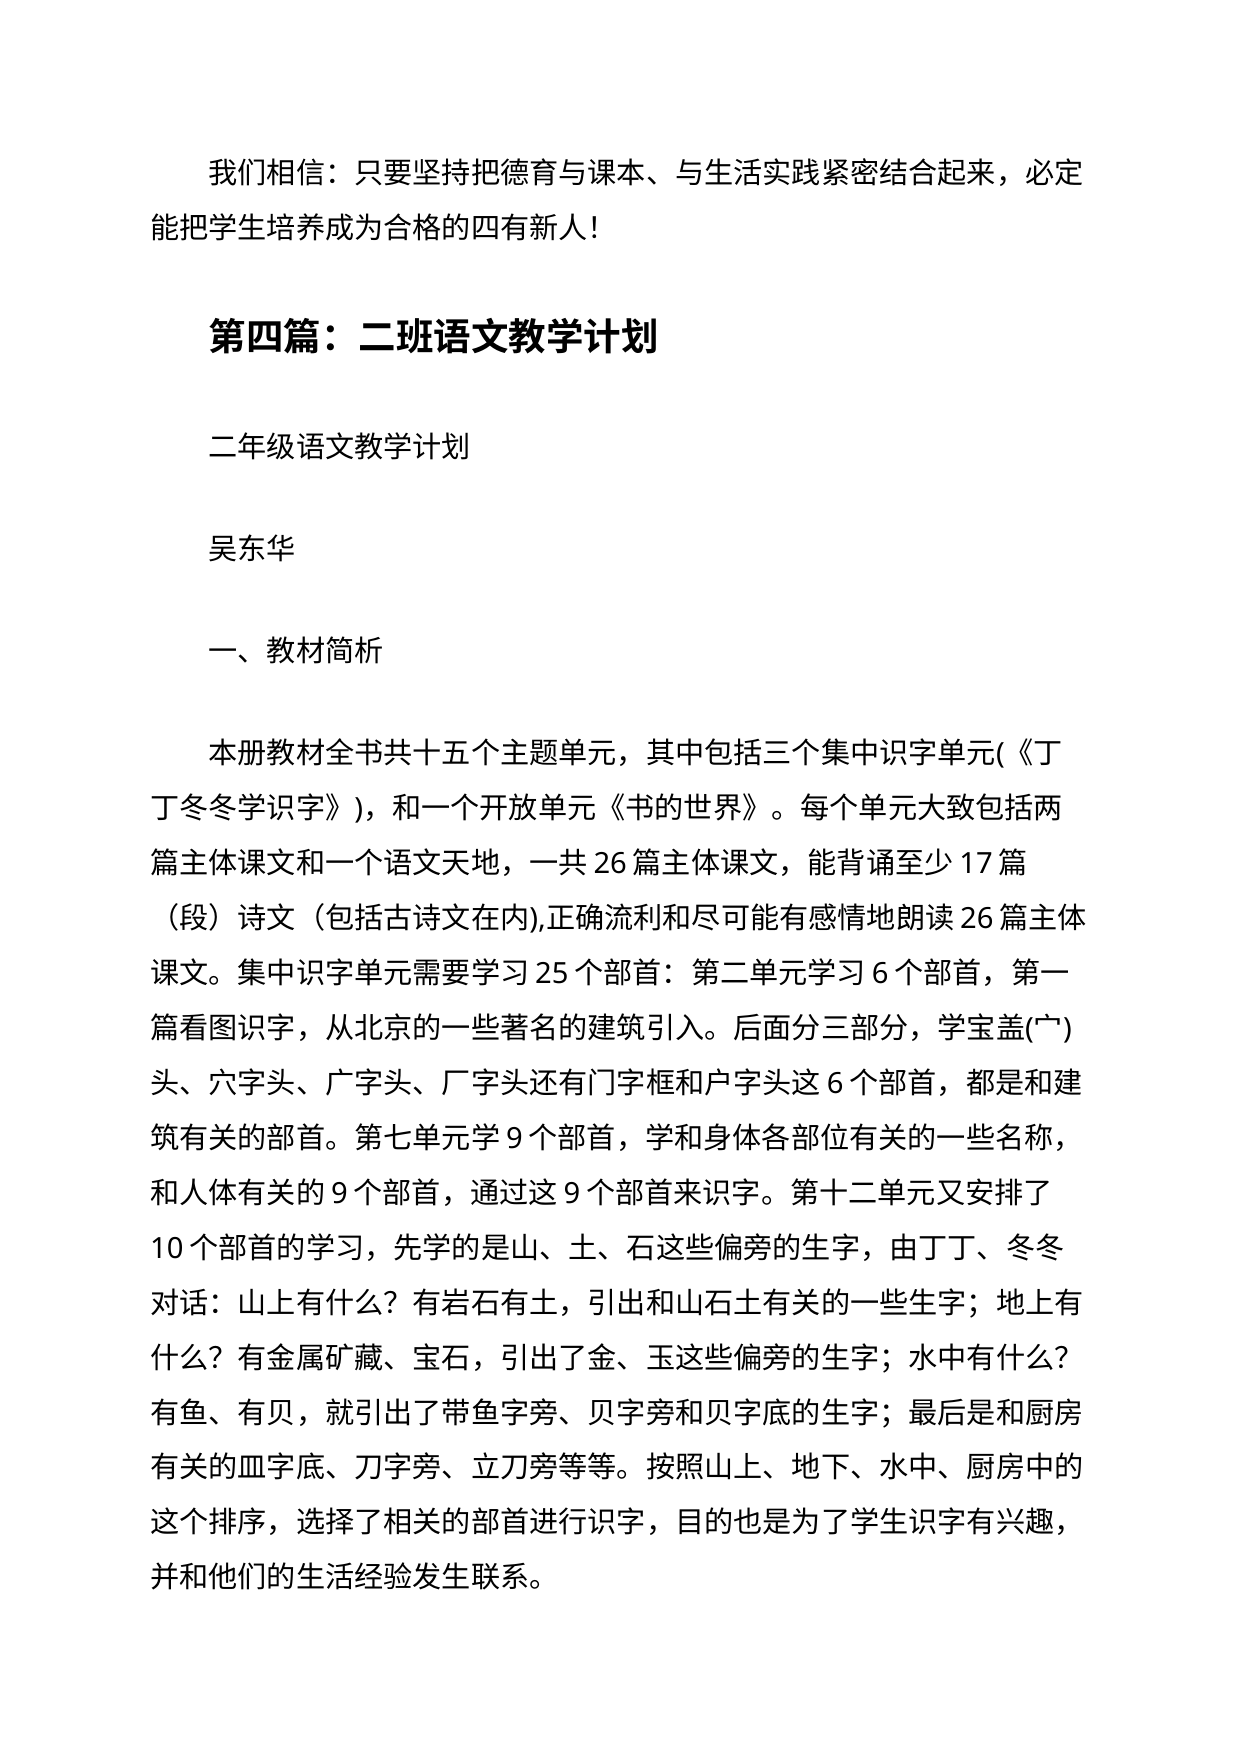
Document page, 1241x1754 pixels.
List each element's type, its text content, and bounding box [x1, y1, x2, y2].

text 二年级语文教学计划 [150, 424, 1090, 466]
text 本册教材全书共十五个主题单元，其中包括三个集中识字单元(《丁丁冬冬学识字》)，和一个开放单元《书的世界》。每个单元大致包括两篇主体课文和一个语文天地，一共26篇主体课文，能背诵至少17篇（段）诗文（包括古诗文在内),正确流利和尽可能有感情地朗读26篇主体课文。集中识字单元需要学习25个部首：第二单元学习6个部首，第一篇看图识字，从北京的一些著名的建筑引入。后面分三部分，学宝盖(宀)头、穴字头、广字头、厂字头还有门字框和户字头这6个部首，都是和建筑有关的部首。第七单元学9个部首，学和身体各部位有关的一些名称，和人体有关的9个部首，通过这9个部首来识字。第十二单元又安排了10个部首的学习，先学的是山、土、石这些偏旁的生字，由丁丁、冬冬对话：山上有什么？有岩石有土，引出和山石土有关的一些生字；地上有什么？有金属矿藏、宝石，引出了金、玉这些偏旁的生字；水中有什么？有鱼、有贝，就引出了带鱼字旁、贝字旁和贝字底的生字；最后是和厨房有关的皿字底、刀字旁、立刀旁等等。按照山上、地下、水中、厨房中的这个排序，选择了相关的部首进行识字，目的也是为了学生识字有兴趣，并和他们的生活经验发生联系。 [150, 729, 1090, 1596]
text 我们相信：只要坚持把德育与课本、与生活实践紧密结合起来，必定能把学生培养成为合格的四有新人！ [150, 150, 1090, 247]
text 吴东华 [150, 526, 1090, 568]
text 第四篇：二班语文教学计划 [150, 307, 1090, 361]
text 一、教材简析 [150, 628, 1090, 670]
